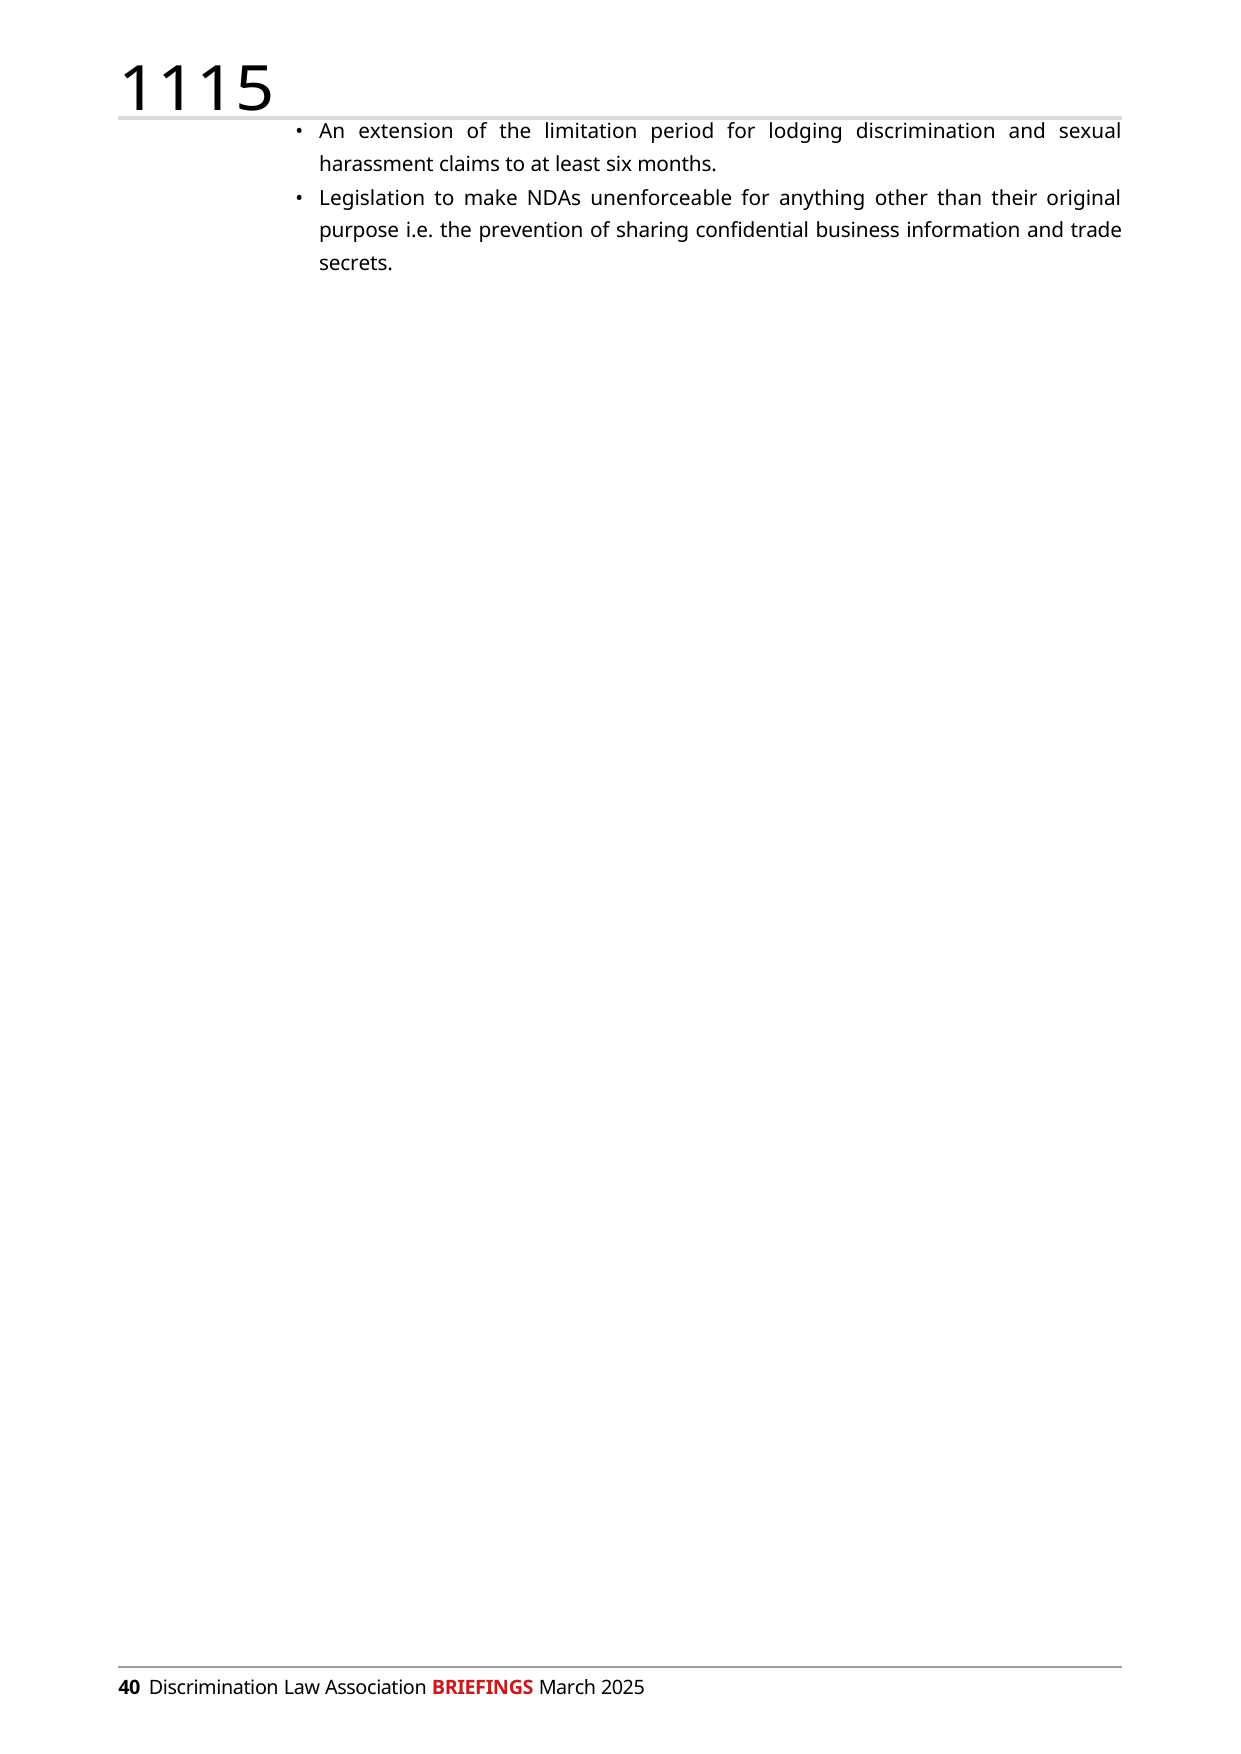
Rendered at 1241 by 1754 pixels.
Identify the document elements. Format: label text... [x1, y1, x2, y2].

list An extension of the limitation period for lodging discrimination and sexual harassment claims to at least six months. [295, 117, 1122, 178]
list Legislation to make NDAs unenforceable for anything other than their original purpose i.e. the prevention of sharing confidential business information and trade secrets. [295, 183, 1122, 277]
